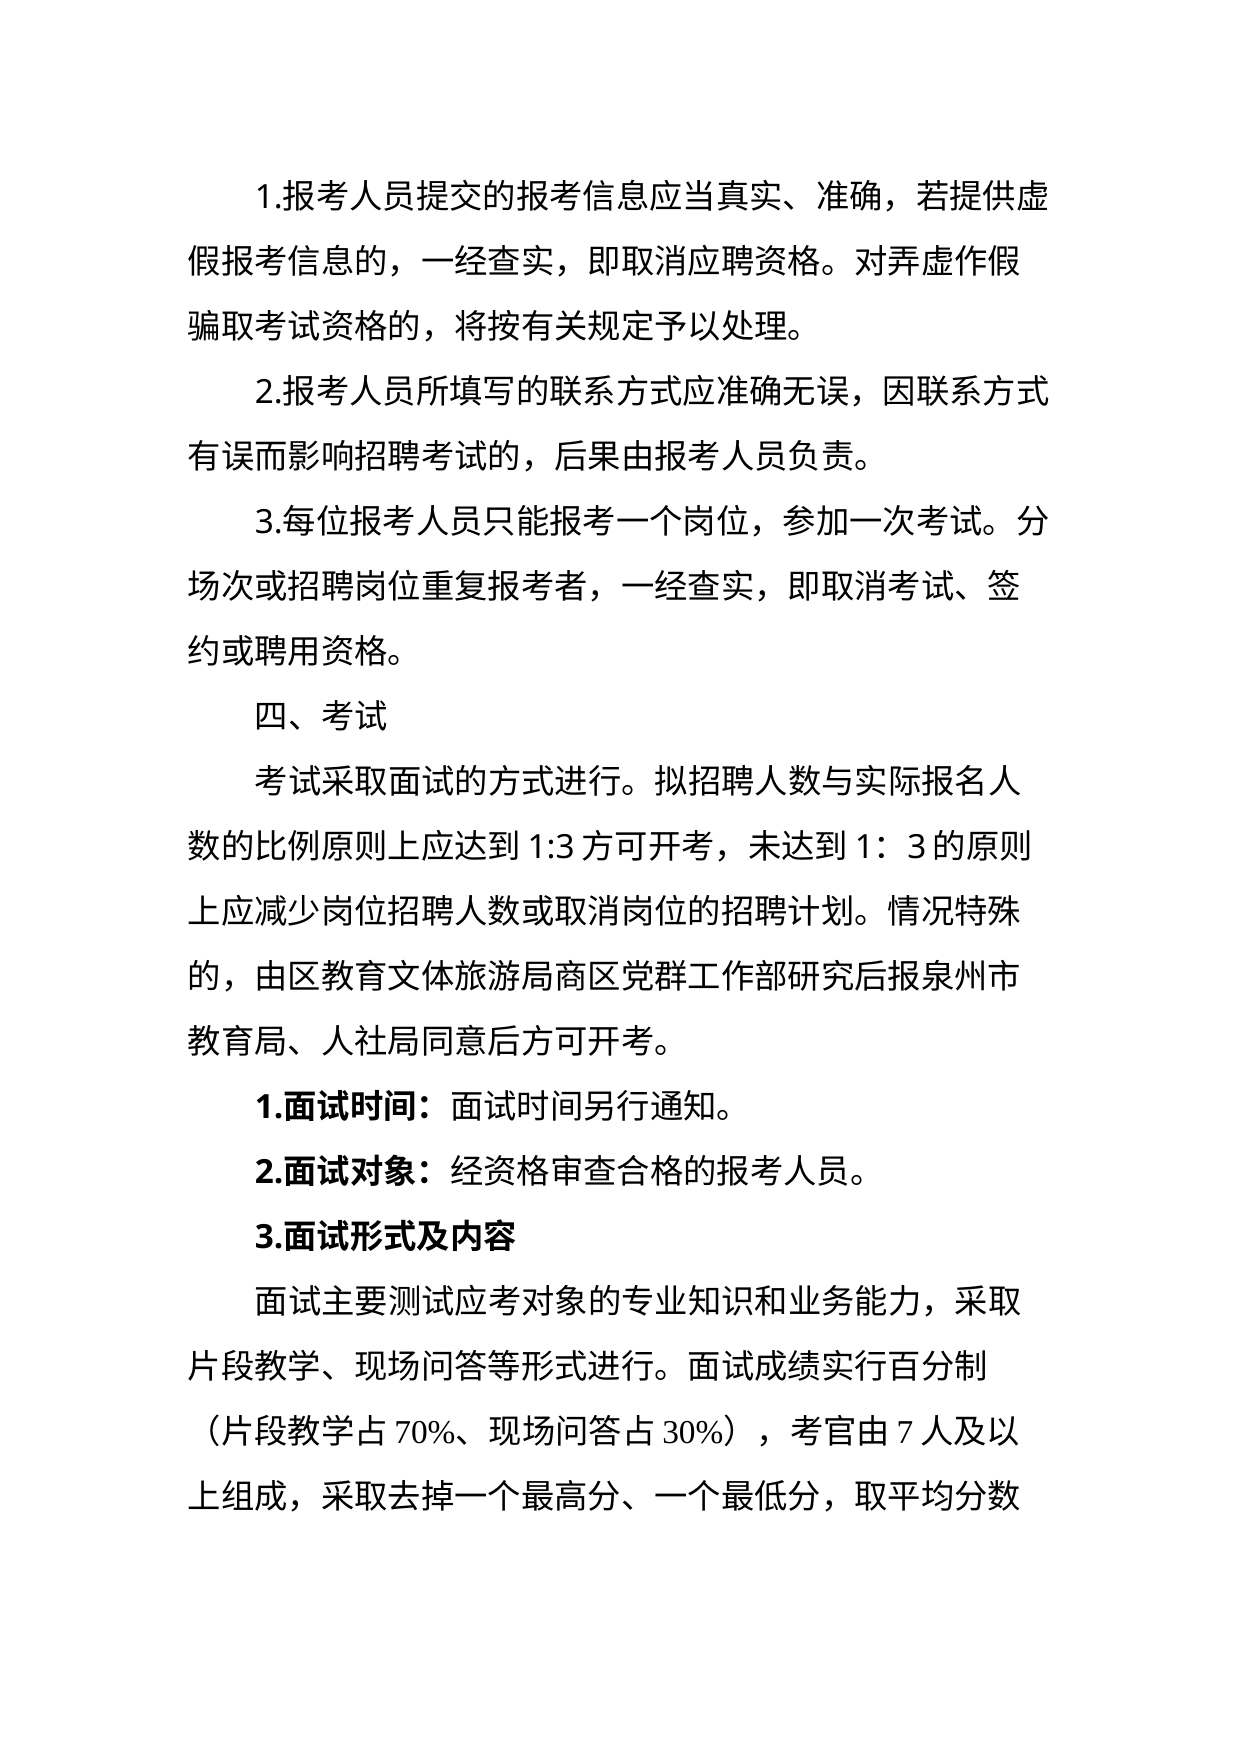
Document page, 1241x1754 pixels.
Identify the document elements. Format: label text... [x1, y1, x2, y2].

text 1.面试时间：面试时间另行通知。 [187, 1072, 1053, 1137]
text 考试采取面试的方式进行。拟招聘人数与实际报名人数的比例原则上应达到1:3方可开考，未达到1：3的原则上应减少岗位招聘人数或取消岗位的招聘计划。情况特殊的，由区教育文体旅游局商区党群工作部研究后报泉州市教育局、人社局同意后方可开考。 [187, 747, 1053, 1072]
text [187, 1267, 1053, 1527]
text 1.报考人员提交的报考信息应当真实、准确，若提供虚假报考信息的，一经查实，即取消应聘资格。对弄虚作假骗取考试资格的，将按有关规定予以处理。 [187, 162, 1053, 357]
text 2.报考人员所填写的联系方式应准确无误，因联系方式有误而影响招聘考试的，后果由报考人员负责。 [187, 357, 1053, 487]
text 3.面试形式及内容 [187, 1202, 1053, 1267]
text 3.每位报考人员只能报考一个岗位，参加一次考试。分场次或招聘岗位重复报考者，一经查实，即取消考试、签约或聘用资格。 [187, 487, 1053, 682]
text 四、考试 [187, 682, 1053, 747]
text 2.面试对象：经资格审查合格的报考人员。 [187, 1137, 1053, 1202]
